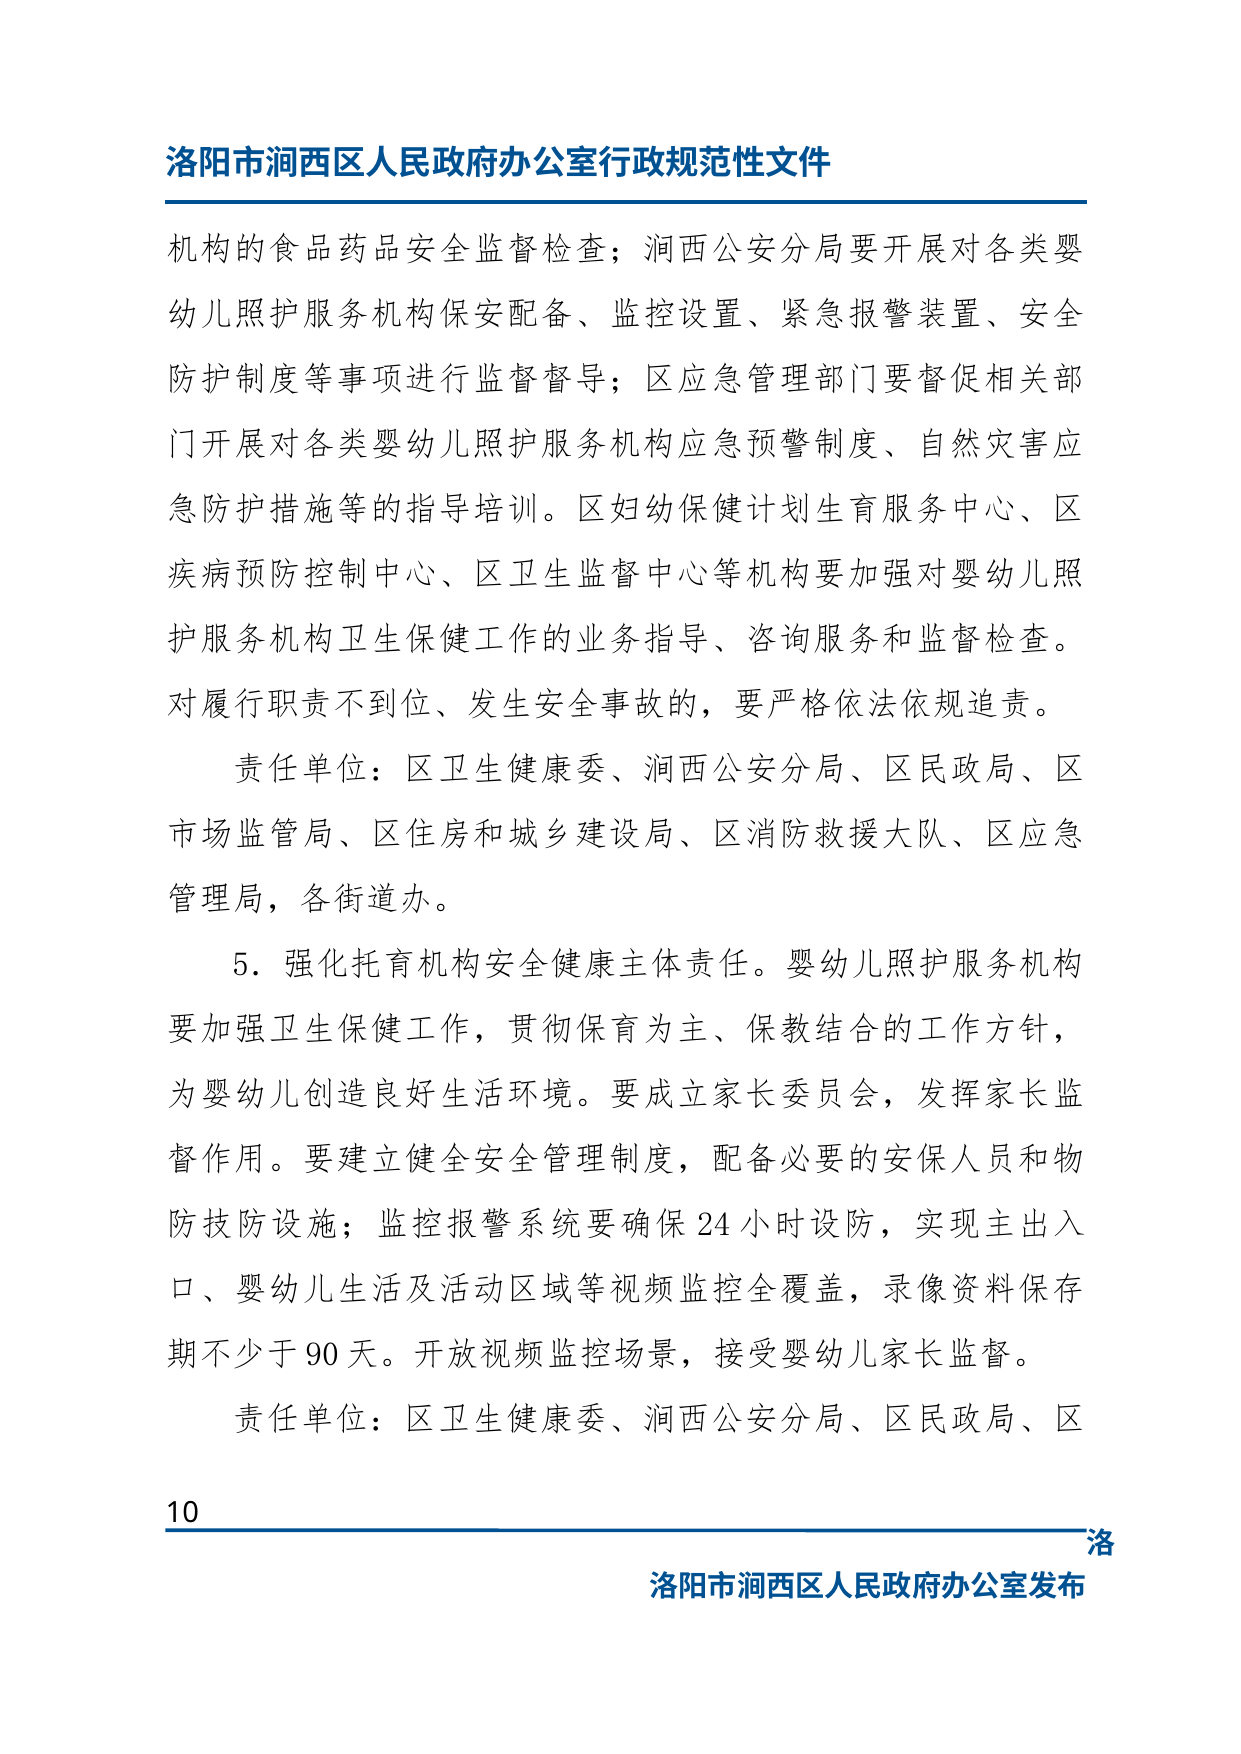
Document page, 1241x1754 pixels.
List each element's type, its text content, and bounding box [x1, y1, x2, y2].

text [165, 214, 1087, 734]
text 5．强化托育机构安全健康主体责任。婴幼儿照护服务机构要加强卫生保健工作，贯彻保育为主、保教结合的工作方针，为婴幼儿创造良好生活环境。要成立家长委员会，发挥家长监督作用。要建立健全安全管理制度，配备必要的安保人员和物防技防设施；监控报警系统要确保24小时设防，实现主出入口、婴幼儿生活及活动区域等视频监控全覆盖，录像资料保存期不少于90天。开放视频监控场景，接受婴幼儿家长监督。 [165, 929, 1087, 1384]
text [165, 1384, 1087, 1449]
text 责任单位：区卫生健康委、涧西公安分局、区民政局、区市场监管局、区住房和城乡建设局、区消防救援大队、区应急管理局，各街道办。 [165, 734, 1087, 929]
